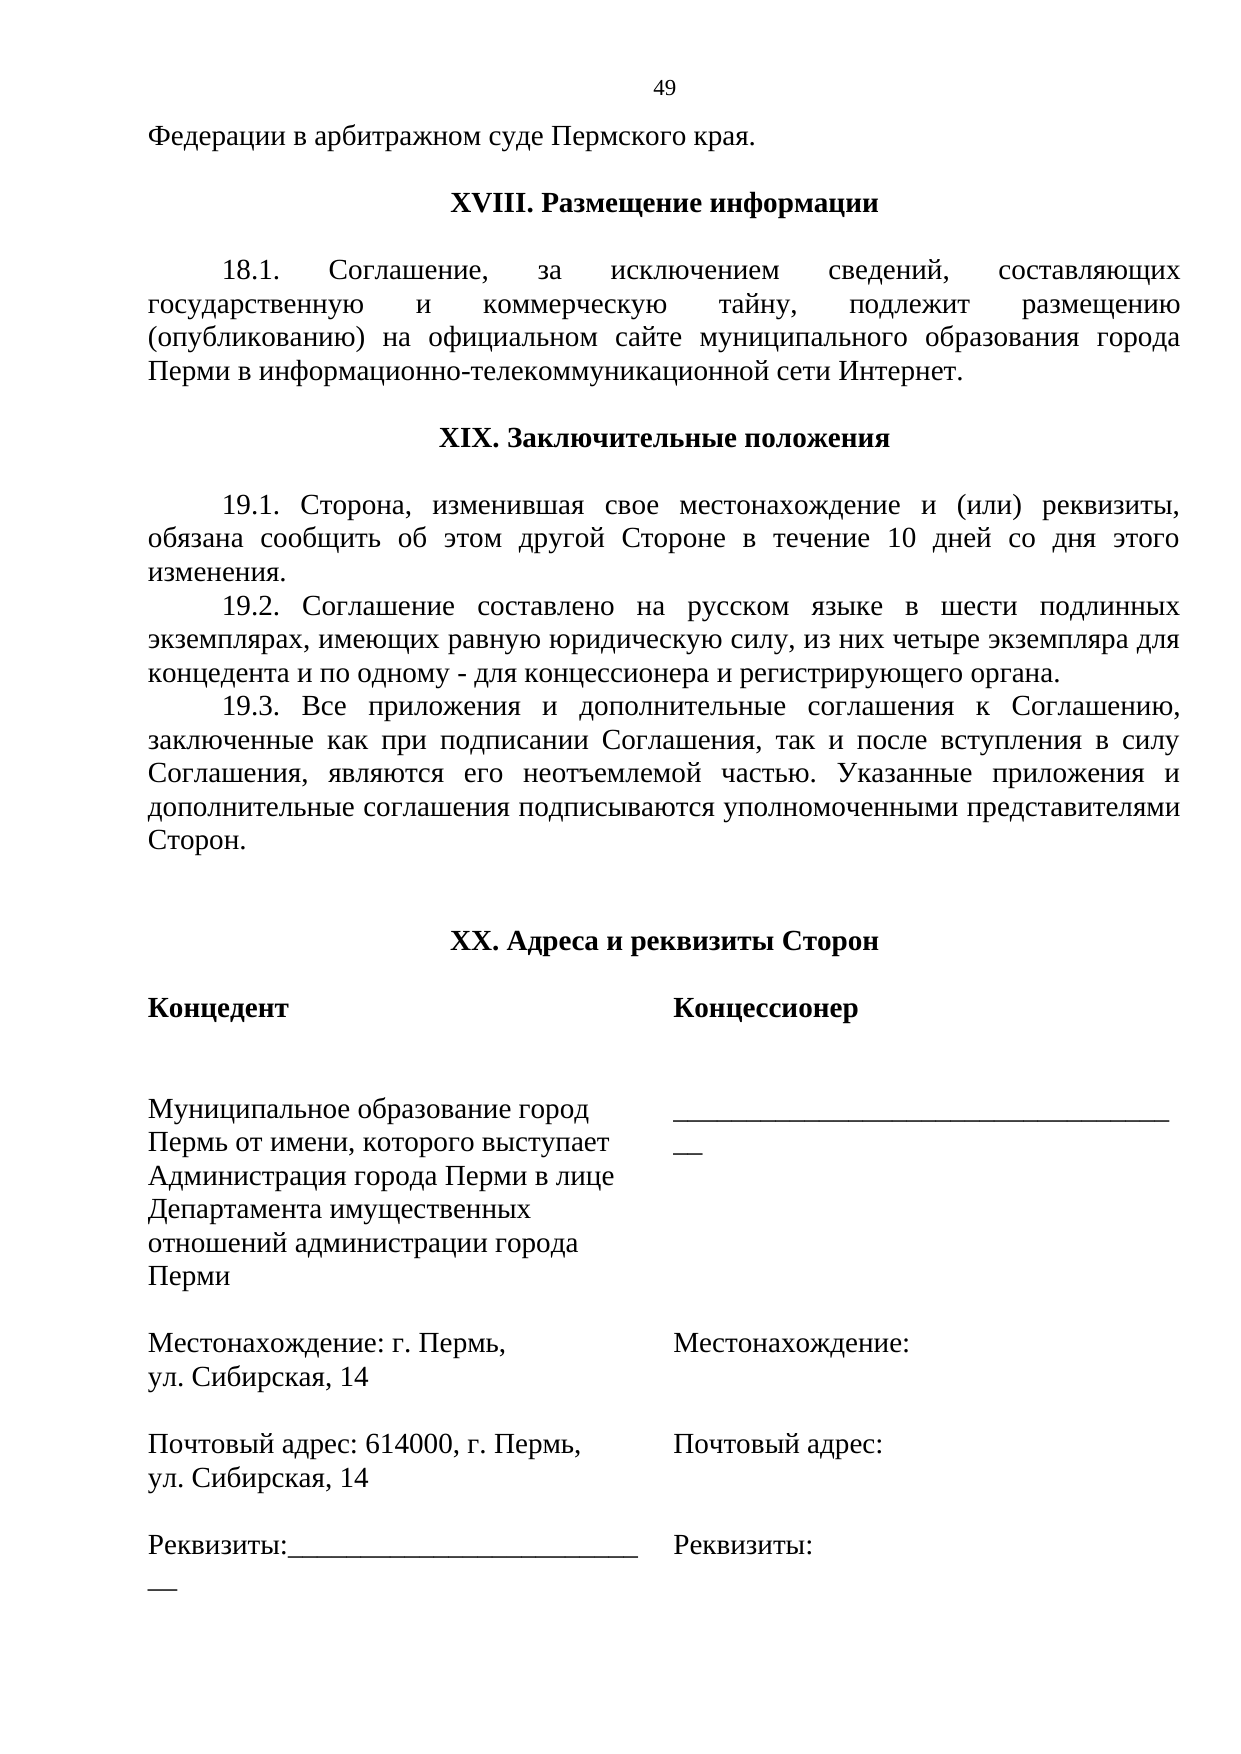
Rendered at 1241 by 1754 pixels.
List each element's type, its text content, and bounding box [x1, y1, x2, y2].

text XVIII. Размещение информации [148, 185, 1181, 219]
text 18.1. Соглашение, за исключением сведений, составляющих государственную и коммерческую тайну, подлежит размещению (опубликованию) на официальном сайте муниципального образования города Перми в информационно-телекоммуникационной сети Интернет. [148, 252, 1181, 386]
table_header Концессионер ____________________________________ Местонахождение: Почтовый адрес: Реквизиты: [662, 990, 1192, 1594]
text XX. Адреса и реквизиты Сторон [148, 923, 1181, 957]
text XIX. Заключительные положения [148, 420, 1181, 453]
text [148, 118, 1181, 152]
table_header Концедент Муниципальное образование город Пермь от имени, которого выступает Администрация города Перми в лице Департамента имущественных отношений администрации города Перми Местонахождение: г. Пермь, ул. Сибирская, 14 Почтовый адрес: 614000, г. Пермь, ул. Сибирская, 14 Реквизиты:__________________________ [136, 990, 662, 1594]
text 19.1. Сторона, изменившая свое местонахождение и (или) реквизиты, обязана сообщить об этом другой Стороне в течение 10 дней со дня этого изменения. [148, 487, 1181, 588]
text 19.3. Все приложения и дополнительные соглашения к Соглашению, заключенные как при подписании Соглашения, так и после вступления в силу Соглашения, являются его неотъемлемой частью. Указанные приложения и дополнительные соглашения подписываются уполномоченными представителями Сторон. [148, 688, 1181, 856]
text 19.2. Соглашение составлено на русском языке в шести подлинных экземплярах, имеющих равную юридическую силу, из них четыре экземпляра для концедента и по одному - для концессионера и регистрирующего органа. [148, 588, 1181, 688]
